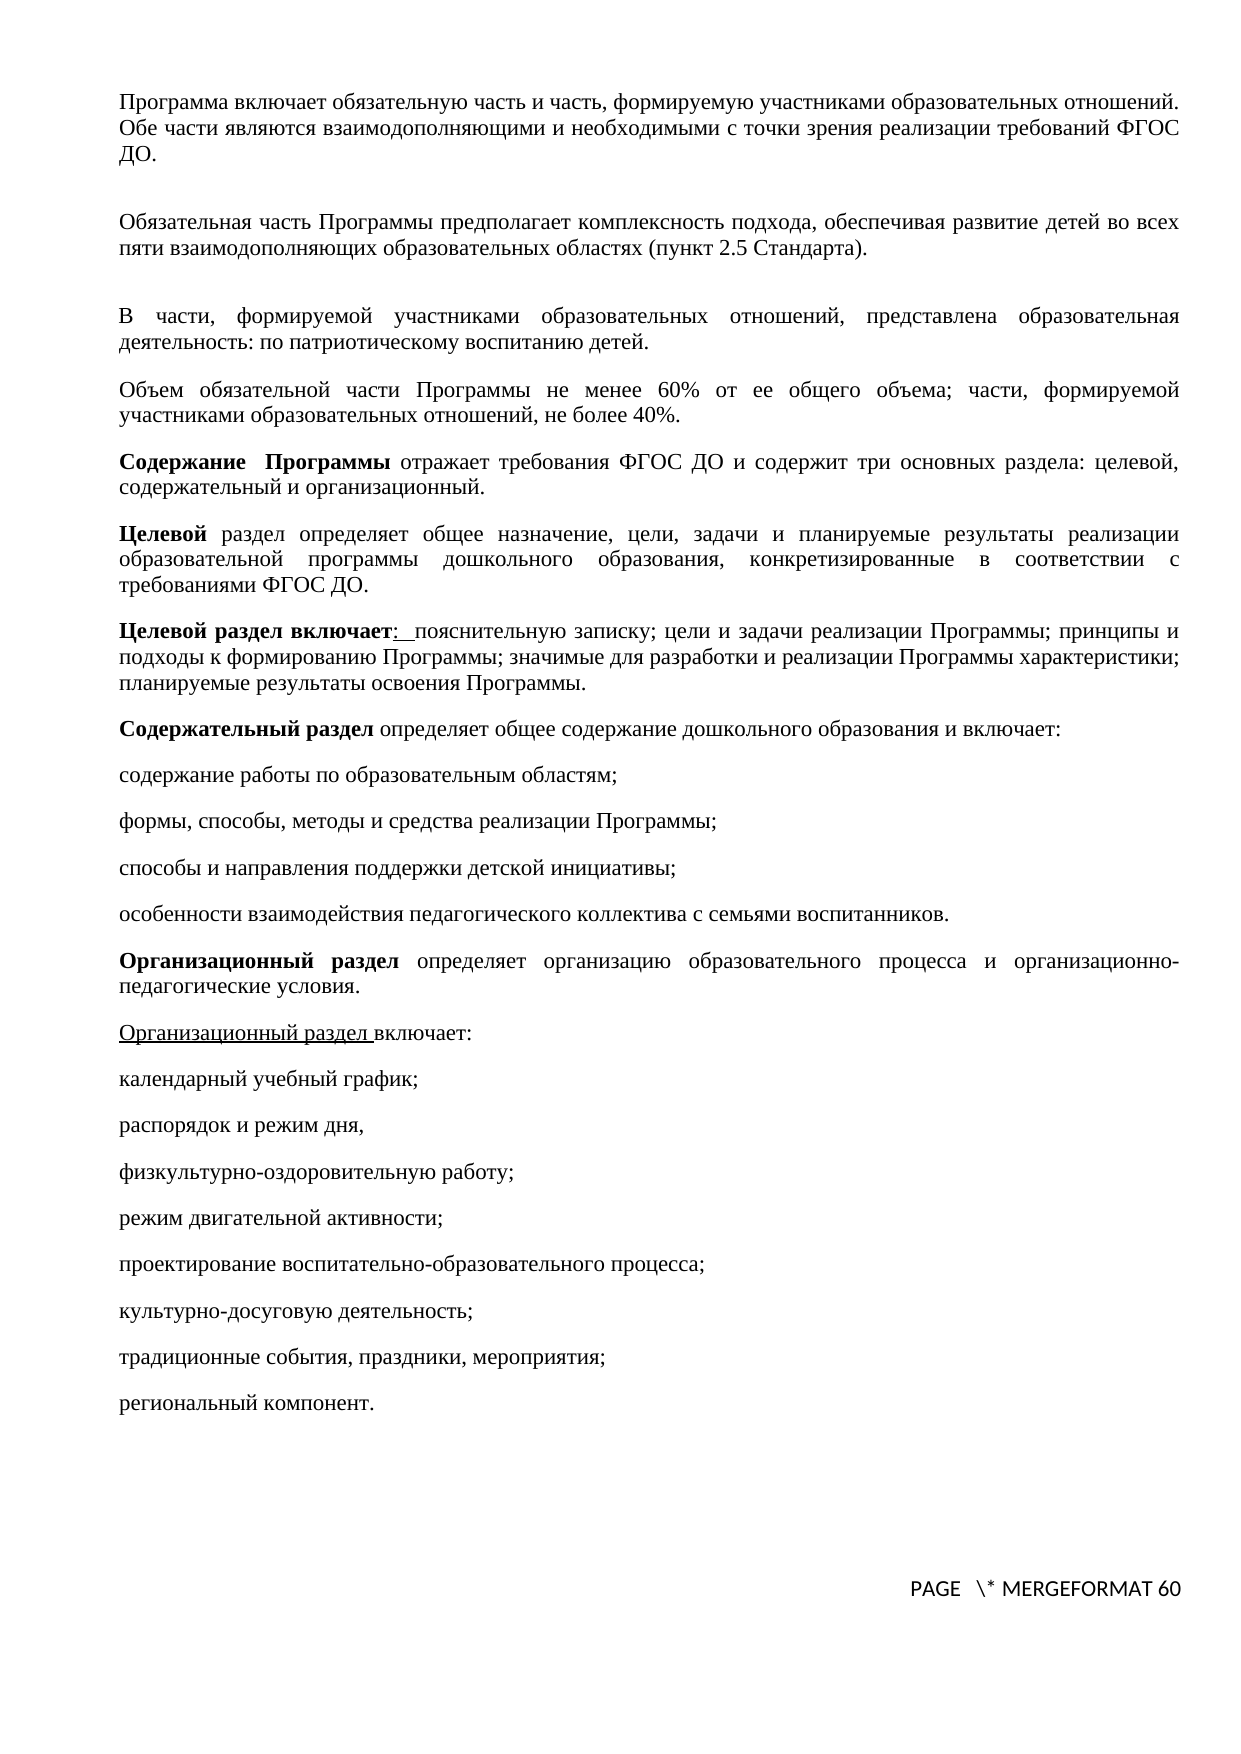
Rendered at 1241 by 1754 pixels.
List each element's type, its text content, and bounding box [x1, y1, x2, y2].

text региональный компонент. [119, 1390, 1181, 1416]
text Программа включает обязательную часть и часть, формируемую участниками образовательных отношений. Обе части являются взаимодополняющими и необходимыми с точки зрения реализации требований ФГОС ДО. [119, 89, 1181, 166]
text Содержательный раздел определяет общее содержание дошкольного образования и включает: [119, 716, 1181, 741]
text содержание работы по образовательным областям; [119, 762, 1181, 788]
text Организационный раздел включает: [119, 1019, 1181, 1045]
text Организационный раздел определяет организацию образовательного процесса и организационно-педагогические условия. [119, 948, 1181, 999]
text Содержание Программы отражает требования ФГОС ДО и содержит три основных раздела: целевой, содержательный и организационный. [119, 449, 1181, 500]
text Целевой раздел определяет общее назначение, цели, задачи и планируемые результаты реализации образовательной программы дошкольного образования, конкретизированные в соответствии с требованиями ФГОС ДО. [119, 521, 1181, 597]
text формы, способы, методы и средства реализации Программы; [119, 808, 1181, 834]
text распорядок и режим дня, [119, 1112, 1181, 1138]
list части, формируемой участниками образовательных отношений, представлена образовательная деятельность: по патриотическому воспитанию детей. [118, 303, 1181, 355]
text культурно-досуговую деятельность; [119, 1298, 1181, 1323]
text режим двигательной активности; [119, 1205, 1181, 1231]
text Обязательная часть Программы предполагает комплексность подхода, обеспечивая развитие детей во всех пяти взаимодополняющих образовательных областях (пункт 2.5 Стандарта). [119, 209, 1181, 260]
text календарный учебный график; [119, 1066, 1181, 1091]
text Объем обязательной части Программы не менее 60% от ее общего объема; части, формируемой участниками образовательных отношений, не более 40%. [119, 377, 1181, 428]
text физкультурно-оздоровительную работу; [119, 1159, 1181, 1184]
text Целевой раздел включает: пояснительную записку; цели и задачи реализации Программы; принципы и подходы к формированию Программы; значимые для разработки и реализации Программы характеристики; планируемые результаты освоения Программы. [119, 618, 1181, 695]
text особенности взаимодействия педагогического коллектива с семьями воспитанников. [119, 901, 1181, 927]
text традиционные события, праздники, мероприятия; [119, 1344, 1181, 1369]
text способы и направления поддержки детской инициативы; [119, 855, 1181, 880]
text проектирование воспитательно-образовательного процесса; [119, 1251, 1181, 1277]
